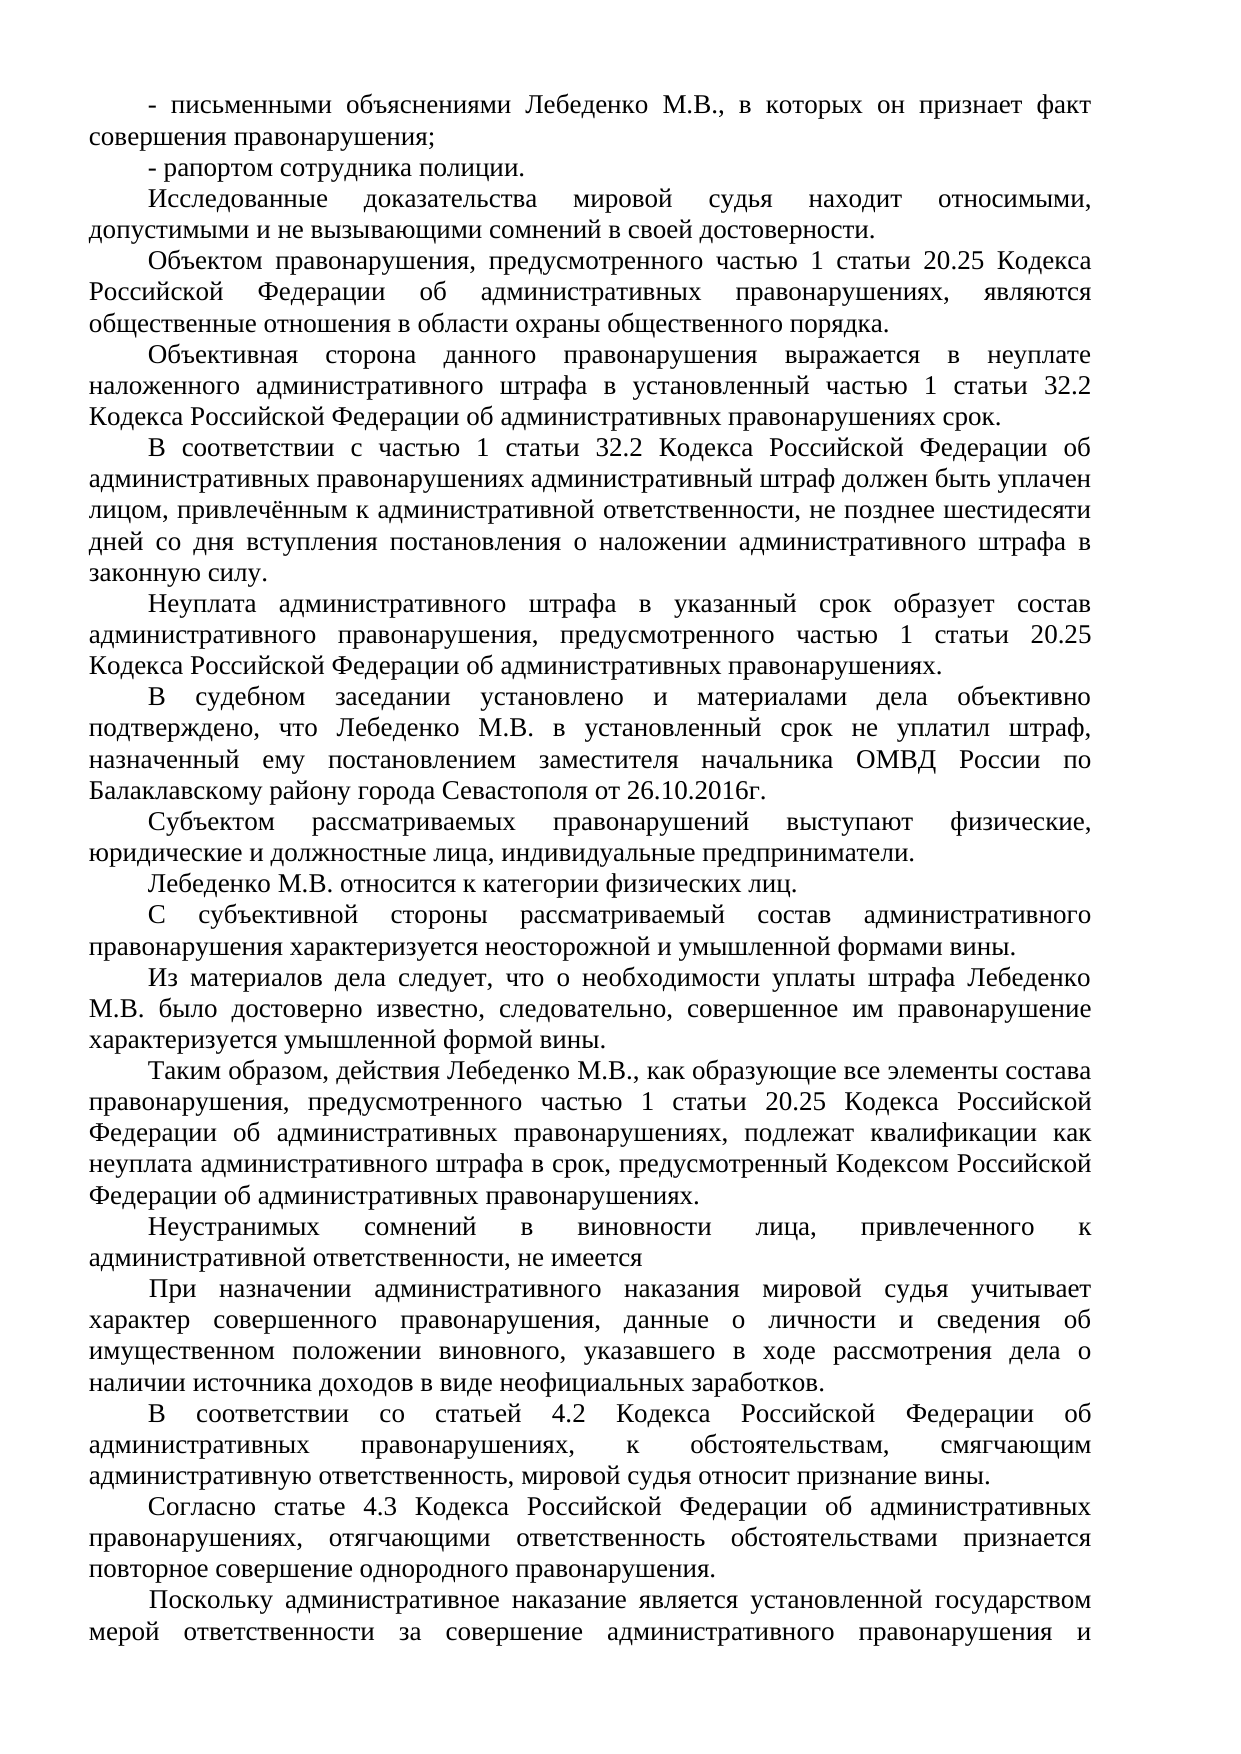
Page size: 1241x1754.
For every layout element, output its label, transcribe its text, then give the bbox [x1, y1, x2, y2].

text В соответствии со статьей 4.2 Кодекса Российской Федерации об административных правонарушениях, к обстоятельствам, смягчающим административную ответственность, мировой судья относит признание вины. [89, 1397, 1092, 1490]
text В соответствии с частью 1 статьи 32.2 Кодекса Российской Федерации об административных правонарушениях административный штраф должен быть уплачен лицом, привлечённым к административной ответственности, не позднее шестидесяти дней со дня вступления постановления о наложении административного штрафа в законную силу. [89, 431, 1092, 587]
text Лебеденко М.В. относится к категории физических лиц. [89, 867, 1092, 898]
text Таким образом, действия Лебеденко М.В., как образующие все элементы состава правонарушения, предусмотренного частью 1 статьи 20.25 Кодекса Российской Федерации об административных правонарушениях, подлежат квалификации как неуплата административного штрафа в срок, предусмотренный Кодексом Российской Федерации об административных правонарушениях. [89, 1054, 1092, 1210]
text Объектом правонарушения, предусмотренного частью 1 статьи 20.25 Кодекса Российской Федерации об административных правонарушениях, являются общественные отношения в области охраны общественного порядка. [89, 244, 1092, 338]
text Неустранимых сомнений в виновности лица, привлеченного к административной ответственности, не имеется [89, 1210, 1092, 1272]
text Исследованные доказательства мировой судья находит относимыми, допустимыми и не вызывающими сомнений в своей достоверности. [89, 182, 1092, 244]
text В судебном заседании установлено и материалами дела объективно подтверждено, что Лебеденко М.В. в установленный срок не уплатил штраф, назначенный ему постановлением заместителя начальника ОМВД России по Балаклавскому району города Севастополя от 26.10.2016г. [89, 680, 1092, 805]
text Неуплата административного штрафа в указанный срок образует состав административного правонарушения, предусмотренного частью 1 статьи 20.25 Кодекса Российской Федерации об административных правонарушениях. [89, 587, 1092, 680]
text Из материалов дела следует, что о необходимости уплаты штрафа Лебеденко М.В. было достоверно известно, следовательно, совершенное им правонарушение характеризуется умышленной формой вины. [89, 961, 1092, 1054]
text При назначении административного наказания мировой судья учитывает характер совершенного правонарушения, данные о личности и сведения об имущественном положении виновного, указавшего в ходе рассмотрения дела о наличии источника доходов в виде неофициальных заработков. [89, 1272, 1092, 1397]
text - письменными объяснениями Лебеденко М.В., в которых он признает факт совершения правонарушения; [89, 89, 1092, 151]
text С субъективной стороны рассматриваемый состав административного правонарушения характеризуется неосторожной и умышленной формами вины. [89, 898, 1092, 961]
text Объективная сторона данного правонарушения выражается в неуплате наложенного административного штрафа в установленный частью 1 статьи 32.2 Кодекса Российской Федерации об административных правонарушениях срок. [89, 338, 1092, 431]
text Согласно статье 4.3 Кодекса Российской Федерации об административных правонарушениях, отягчающими ответственность обстоятельствами признается повторное совершение однородного правонарушения. [89, 1490, 1092, 1584]
text - рапортом сотрудника полиции. [89, 151, 1092, 182]
text Субъектом рассматриваемых правонарушений выступают физические, юридические и должностные лица, индивидуальные предприниматели. [89, 805, 1092, 867]
